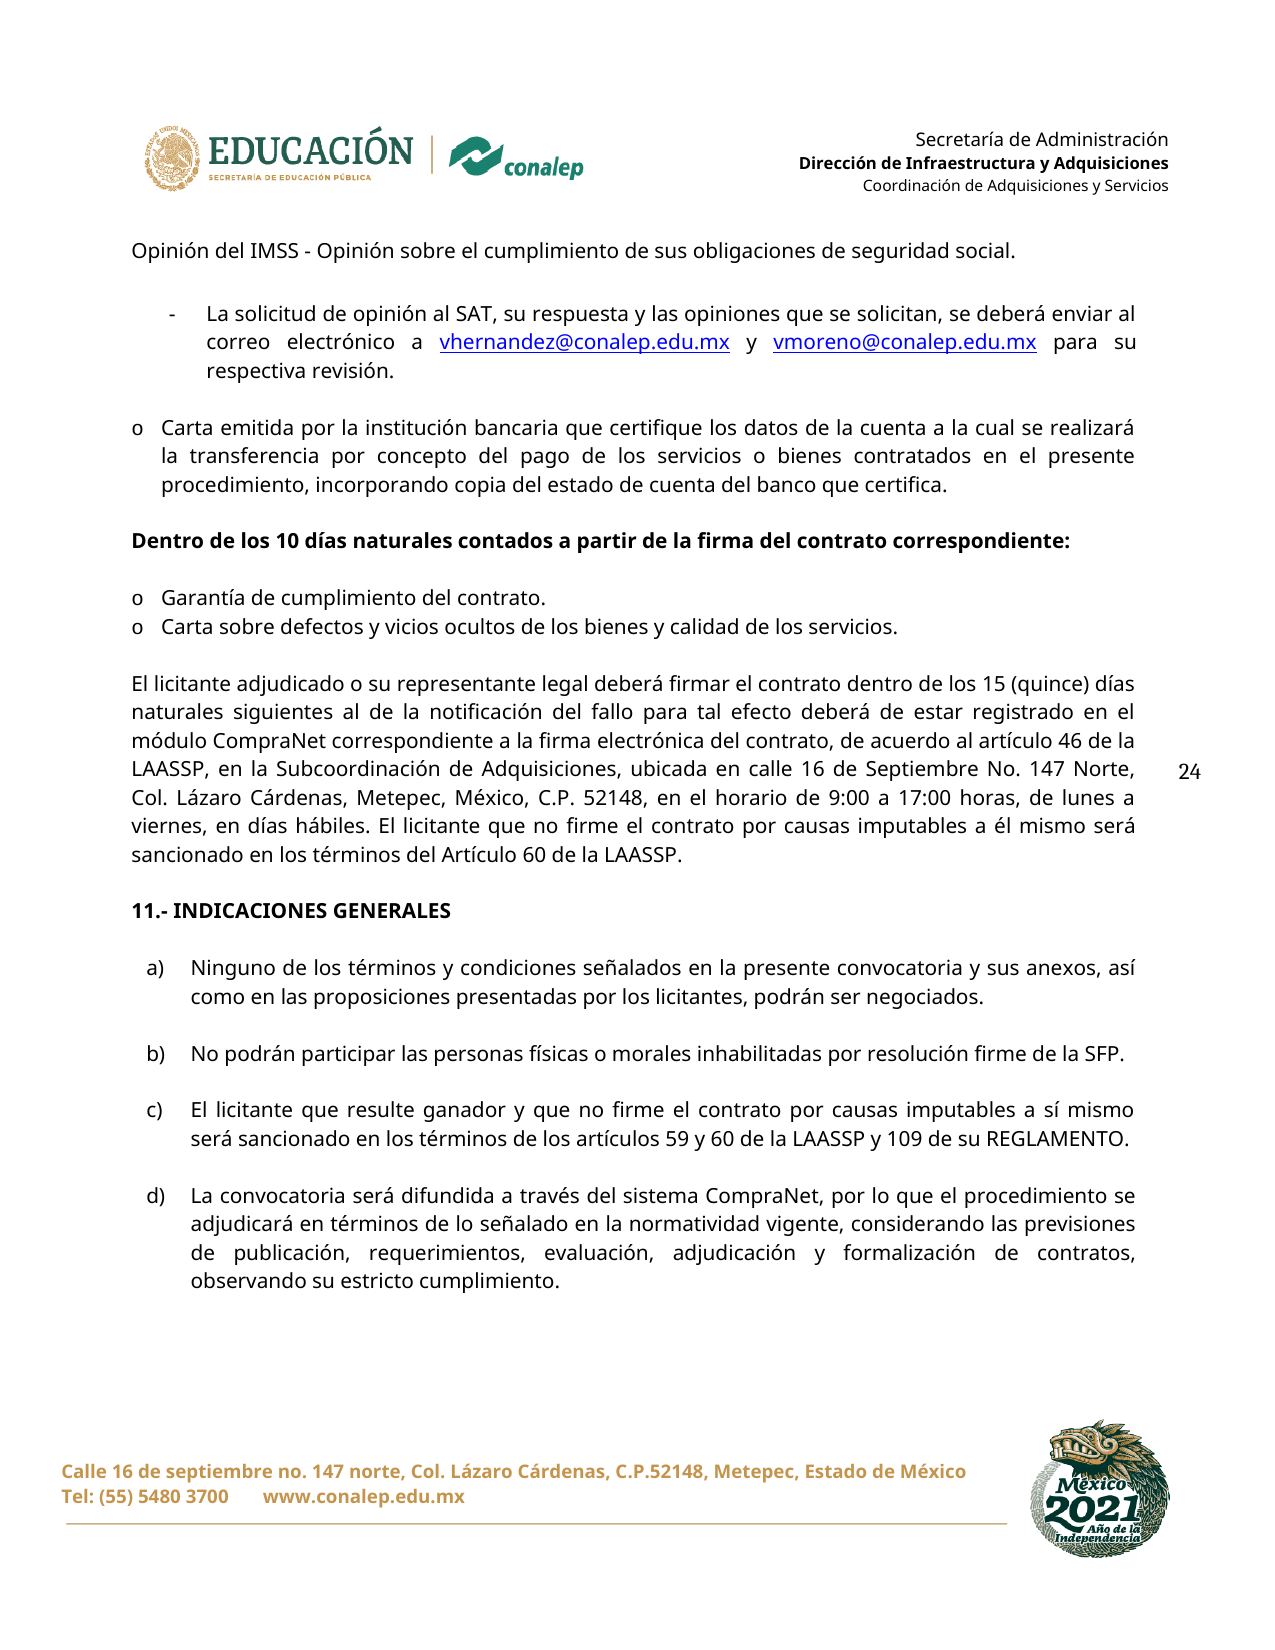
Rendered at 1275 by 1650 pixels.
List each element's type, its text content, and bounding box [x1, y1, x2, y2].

list Carta sobre defectos y vicios ocultos de los bienes y calidad de los servicios. [131, 612, 1137, 641]
list Garantía de cumplimiento del contrato. [131, 583, 1137, 612]
list La solicitud de opinión al SAT, su respuesta y las opiniones que se solicitan, se deberá enviar al correo electrónico a vhernandez@conalep.edu.mx y vmoreno@conalep.edu.mx para su respectiva revisión. [169, 299, 1137, 384]
list Carta emitida por la institución bancaria que certifique los datos de la cuenta a la cual se realizará la transferencia por concepto del pago de los servicios o bienes contratados en el presente procedimiento, incorporando copia del estado de cuenta del banco que certifica. [131, 413, 1137, 498]
text Dentro de los 10 días naturales contados a partir de la firma del contrato correspondiente: [131, 527, 1137, 555]
list No podrán participar las personas físicas o morales inhabilitadas por resolución firme de la SFP. [146, 1039, 1137, 1067]
text Opinión del IMSS - Opinión sobre el cumplimiento de sus obligaciones de seguridad social. [131, 236, 1137, 264]
text El licitante adjudicado o su representante legal deberá firmar el contrato dentro de los 15 (quince) días naturales siguientes al de la notificación del fallo para tal efecto deberá de estar registrado en el módulo CompraNet correspondiente a la firma electrónica del contrato, de acuerdo al artículo 46 de la LAASSP, en la Subcoordinación de Adquisiciones, ubicada en calle 16 de Septiembre No. 147 Norte, Col. Lázaro Cárdenas, Metepec, México, C.P. 52148, en el horario de 9:00 a 17:00 horas, de lunes a viernes, en días hábiles. El licitante que no firme el contrato por causas imputables a él mismo será sancionado en los términos del Artículo 60 de la LAASSP. [131, 669, 1137, 868]
text 11.- INDICACIONES GENERALES [131, 897, 1137, 925]
list El licitante que resulte ganador y que no firme el contrato por causas imputables a sí mismo será sancionado en los términos de los artículos 59 y 60 de la LAASSP y 109 de su REGLAMENTO. [146, 1096, 1137, 1152]
list Ninguno de los términos y condiciones señalados en la presente convocatoria y sus anexos, así como en las proposiciones presentadas por los licitantes, podrán ser negociados. [146, 953, 1137, 1010]
list La convocatoria será difundida a través del sistema CompraNet, por lo que el procedimiento se adjudicará en términos de lo señalado en la normatividad vigente, considerando las previsiones de publicación, requerimientos, evaluación, adjudicación y formalización de contratos, observando su estricto cumplimiento. [146, 1181, 1137, 1295]
picture [109, 110, 613, 209]
picture [0, 1403, 1236, 1586]
